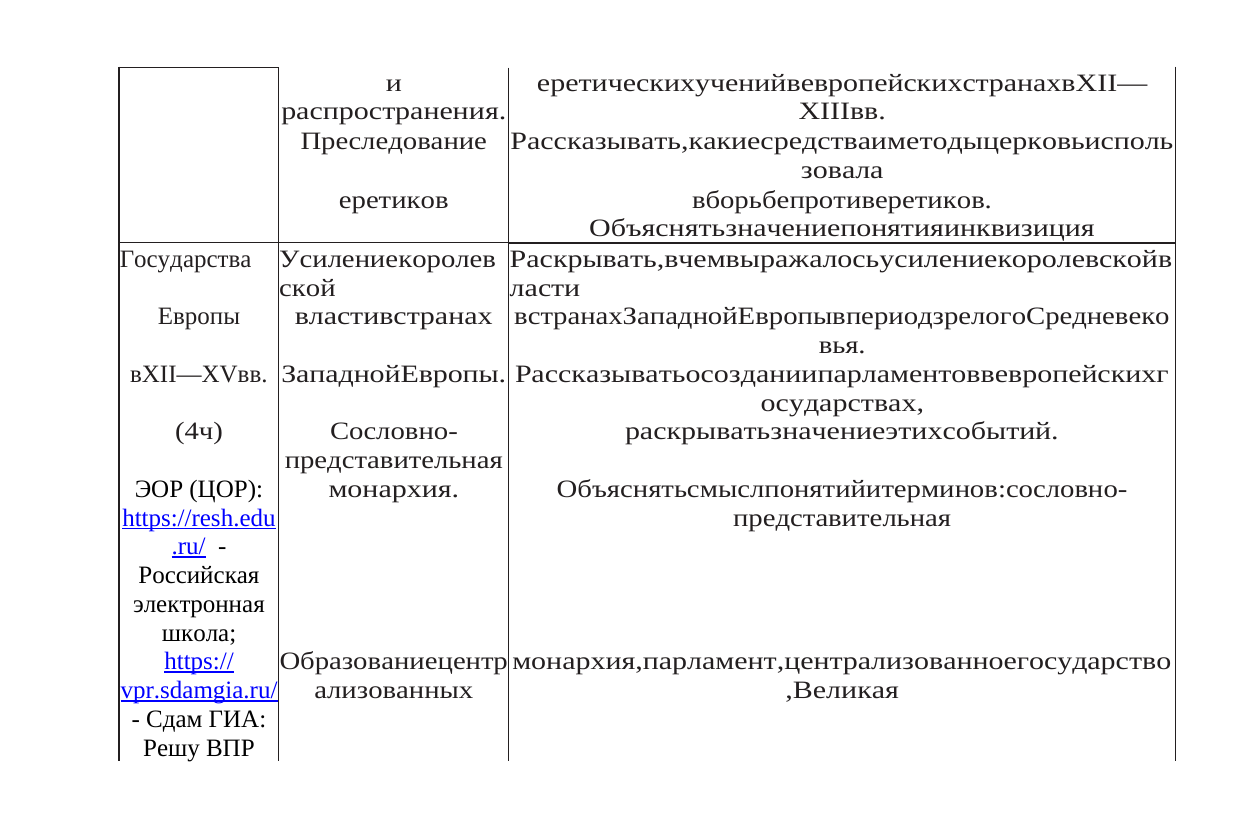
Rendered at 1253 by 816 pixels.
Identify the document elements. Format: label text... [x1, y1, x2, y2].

table_cell Образованиецентрализованных [279, 646, 508, 761]
table_cell Раскрывать,вчемвыражалосьусилениекоролевскойвласти [509, 244, 1175, 301]
table_cell https://vpr.sdamgia.ru/ - Сдам ГИА: Решу ВПР [120, 646, 278, 700]
table_cell монархия,парламент,централизованноегосударство,Великая [509, 646, 1175, 761]
table_cell ЗападнойЕвропы. [279, 359, 508, 416]
table_cell https://vpr.sdamgia.ru/ - Сдам ГИА: Решу ВПР [120, 701, 278, 761]
table_cell властивстранах [279, 301, 508, 359]
table_cell и распространения. [279, 67, 508, 125]
table_cell Усилениекоролевской [279, 243, 508, 301]
table_cell (4ч) [120, 416, 278, 474]
table_cell вборьбепротиверетиков. Объяснятьзначениепонятияинквизиция [509, 184, 1175, 242]
table_cell Преследование [279, 125, 508, 184]
table_cell вXII—XVвв. [120, 359, 278, 416]
table_cell Государства [120, 243, 278, 301]
table_cell Европы [120, 301, 278, 359]
table_cell еретическихученийвевропейскихстранахвXII—XIIIвв. [509, 67, 1175, 125]
table_cell Рассказыватьосозданиипарламентоввевропейскихгосударствах, [509, 359, 1175, 416]
table_cell Рассказывать,какиесредстваиметодыцерковьиспользовала [509, 125, 1175, 184]
table_cell раскрыватьзначениеэтихсобытий. [509, 416, 1175, 474]
table_cell ЭОР (ЦОР): https://resh.edu.ru/ - Российская электронная школа; [120, 474, 278, 646]
table_cell Объяснятьсмыслпонятийитерминов:сословно-представительная [509, 474, 1175, 646]
table_cell встранахЗападнойЕвропывпериодзрелогоСредневековья. [509, 301, 1175, 359]
table_cell еретиков [279, 184, 508, 242]
table_cell Сословно-представительная [279, 416, 508, 474]
table_cell монархия. [279, 474, 508, 646]
